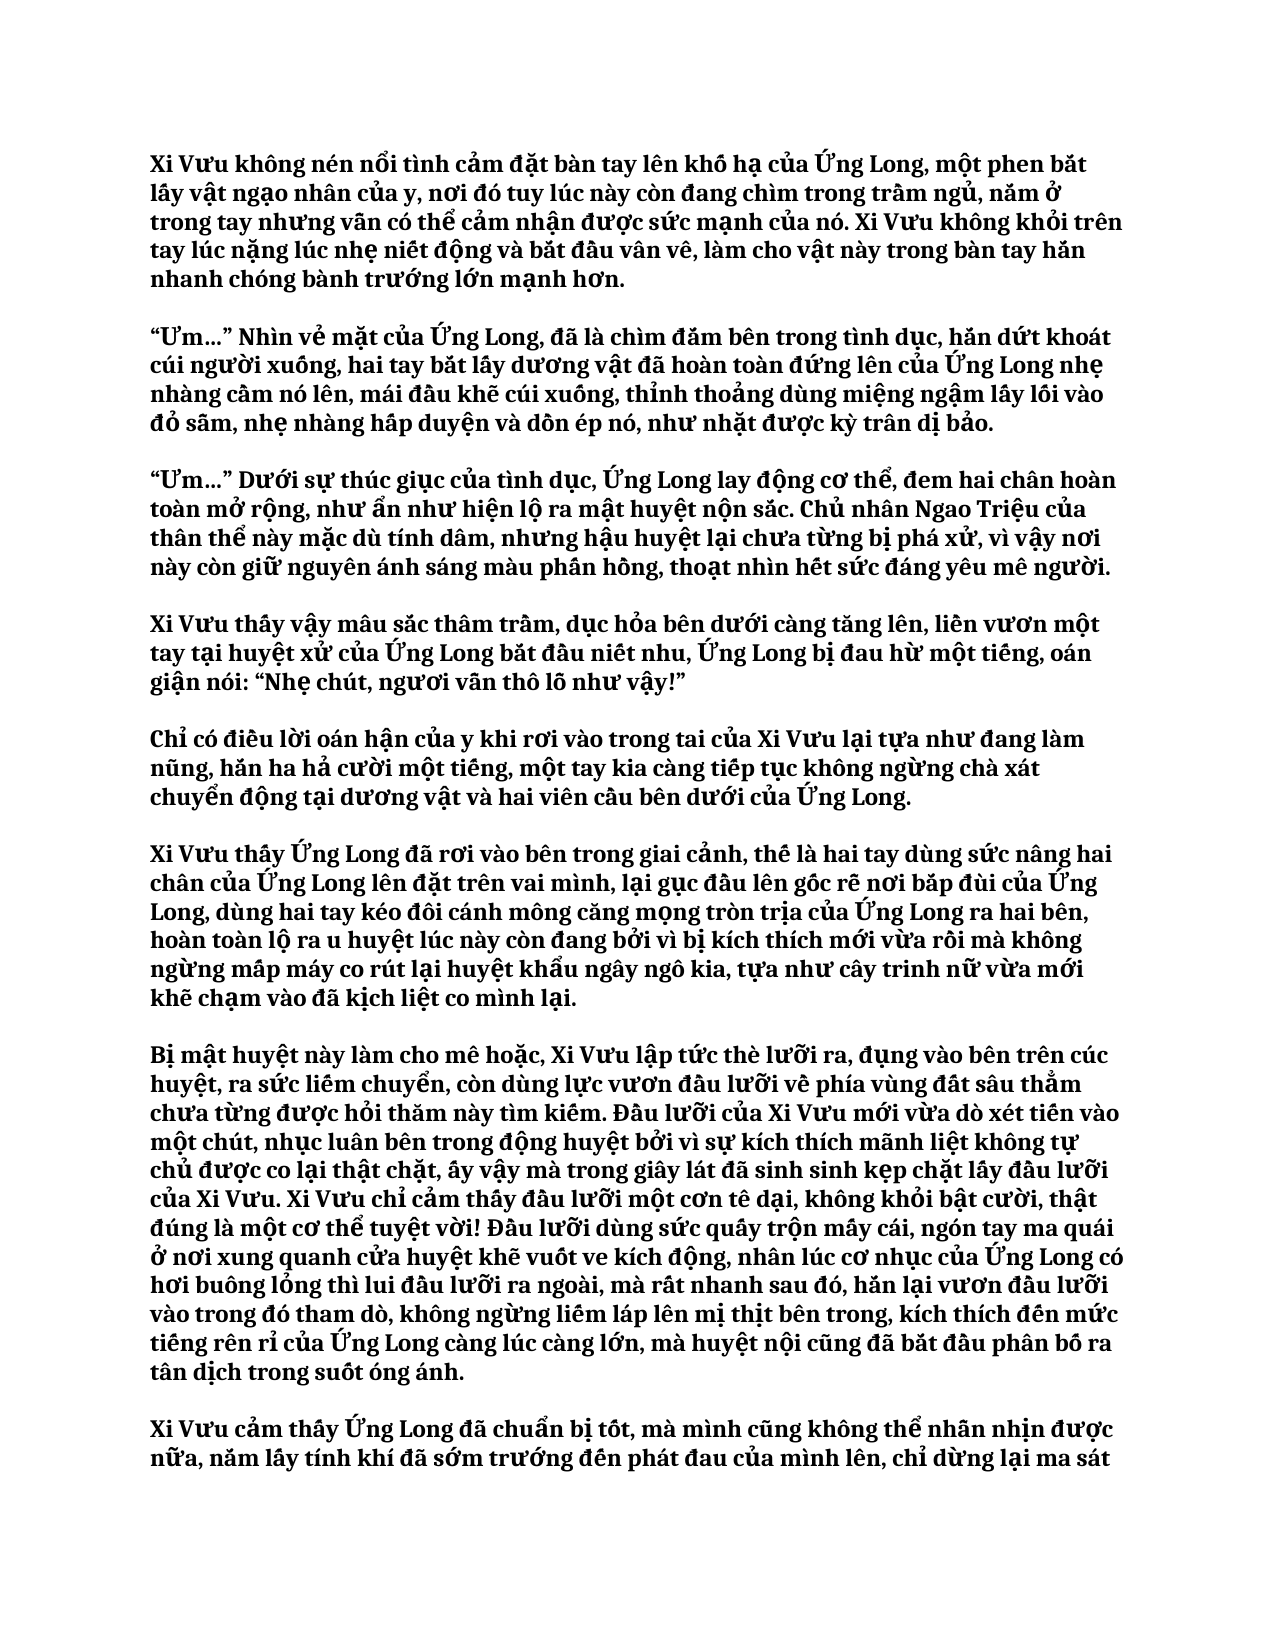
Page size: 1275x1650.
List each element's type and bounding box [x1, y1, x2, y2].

text [150, 150, 1125, 1472]
